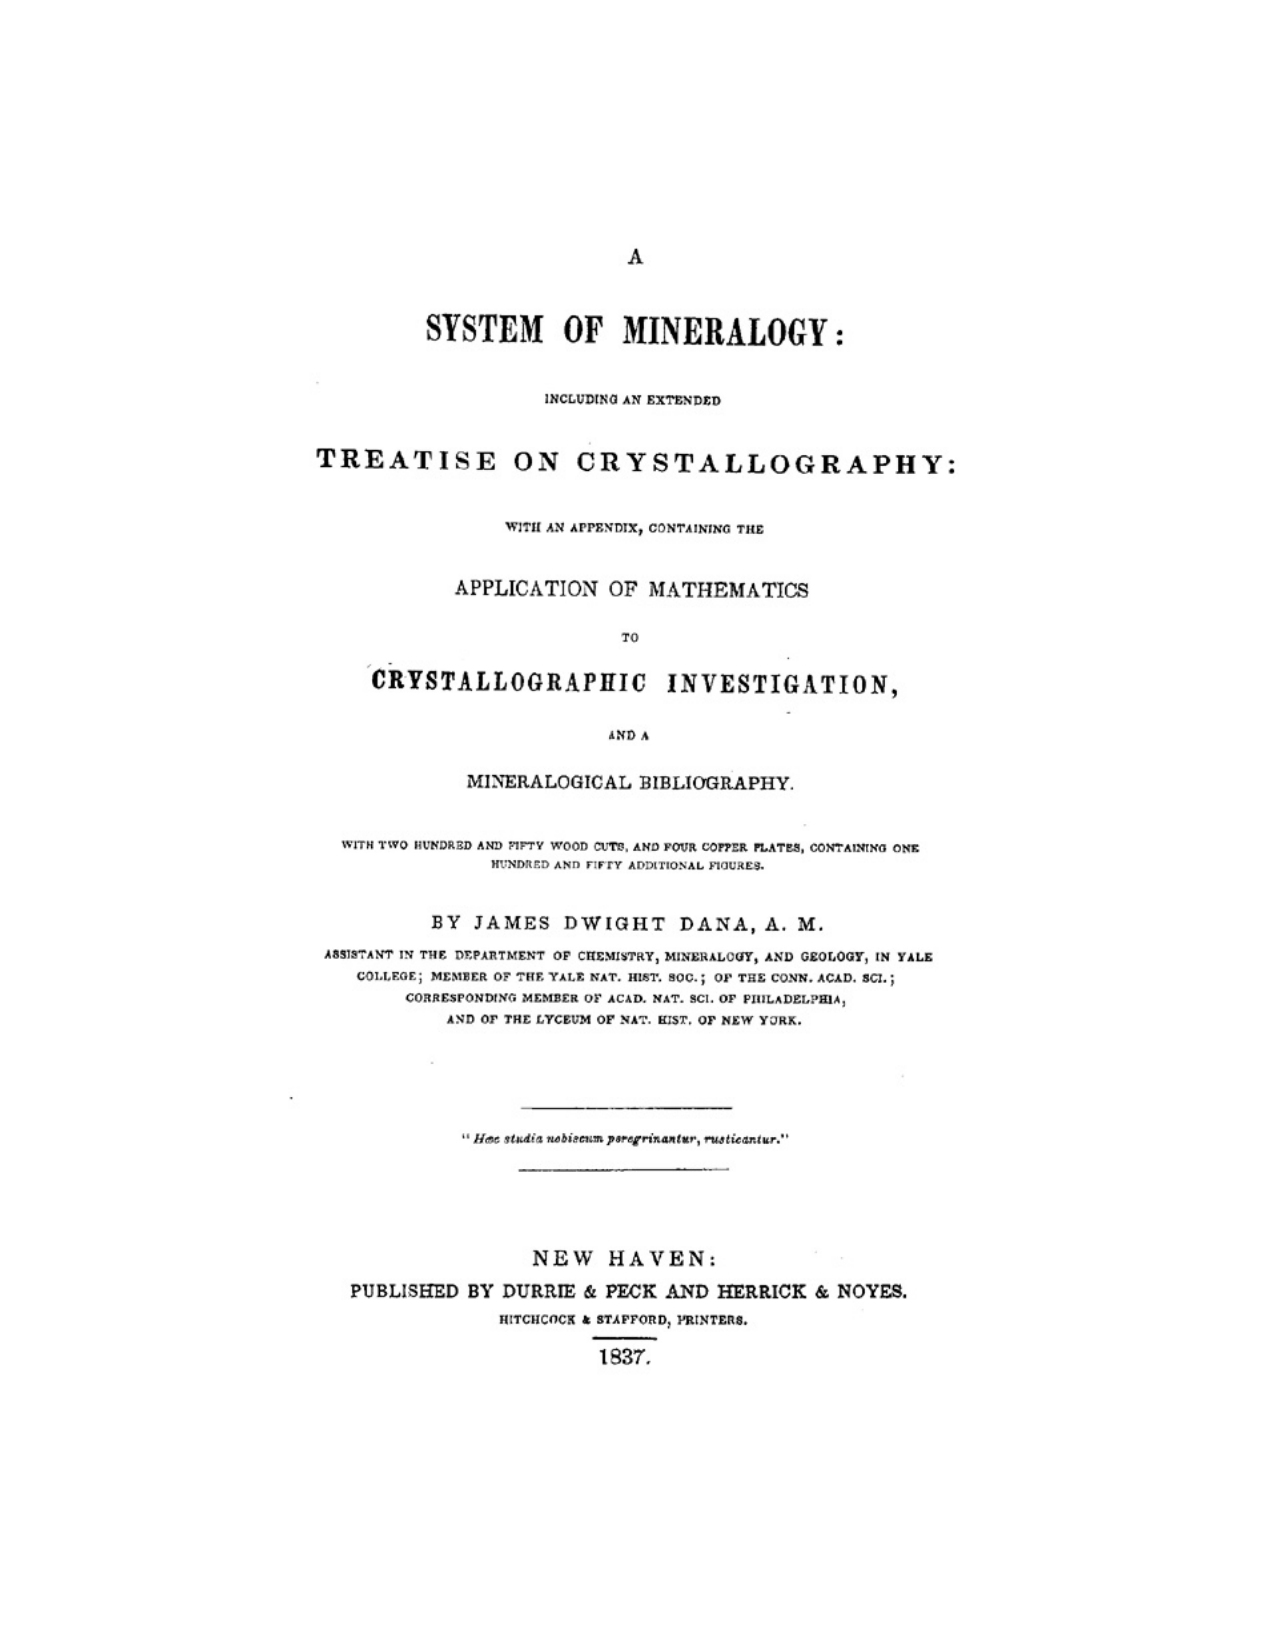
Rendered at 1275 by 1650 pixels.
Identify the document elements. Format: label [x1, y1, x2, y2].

picture [150, 150, 1125, 1481]
